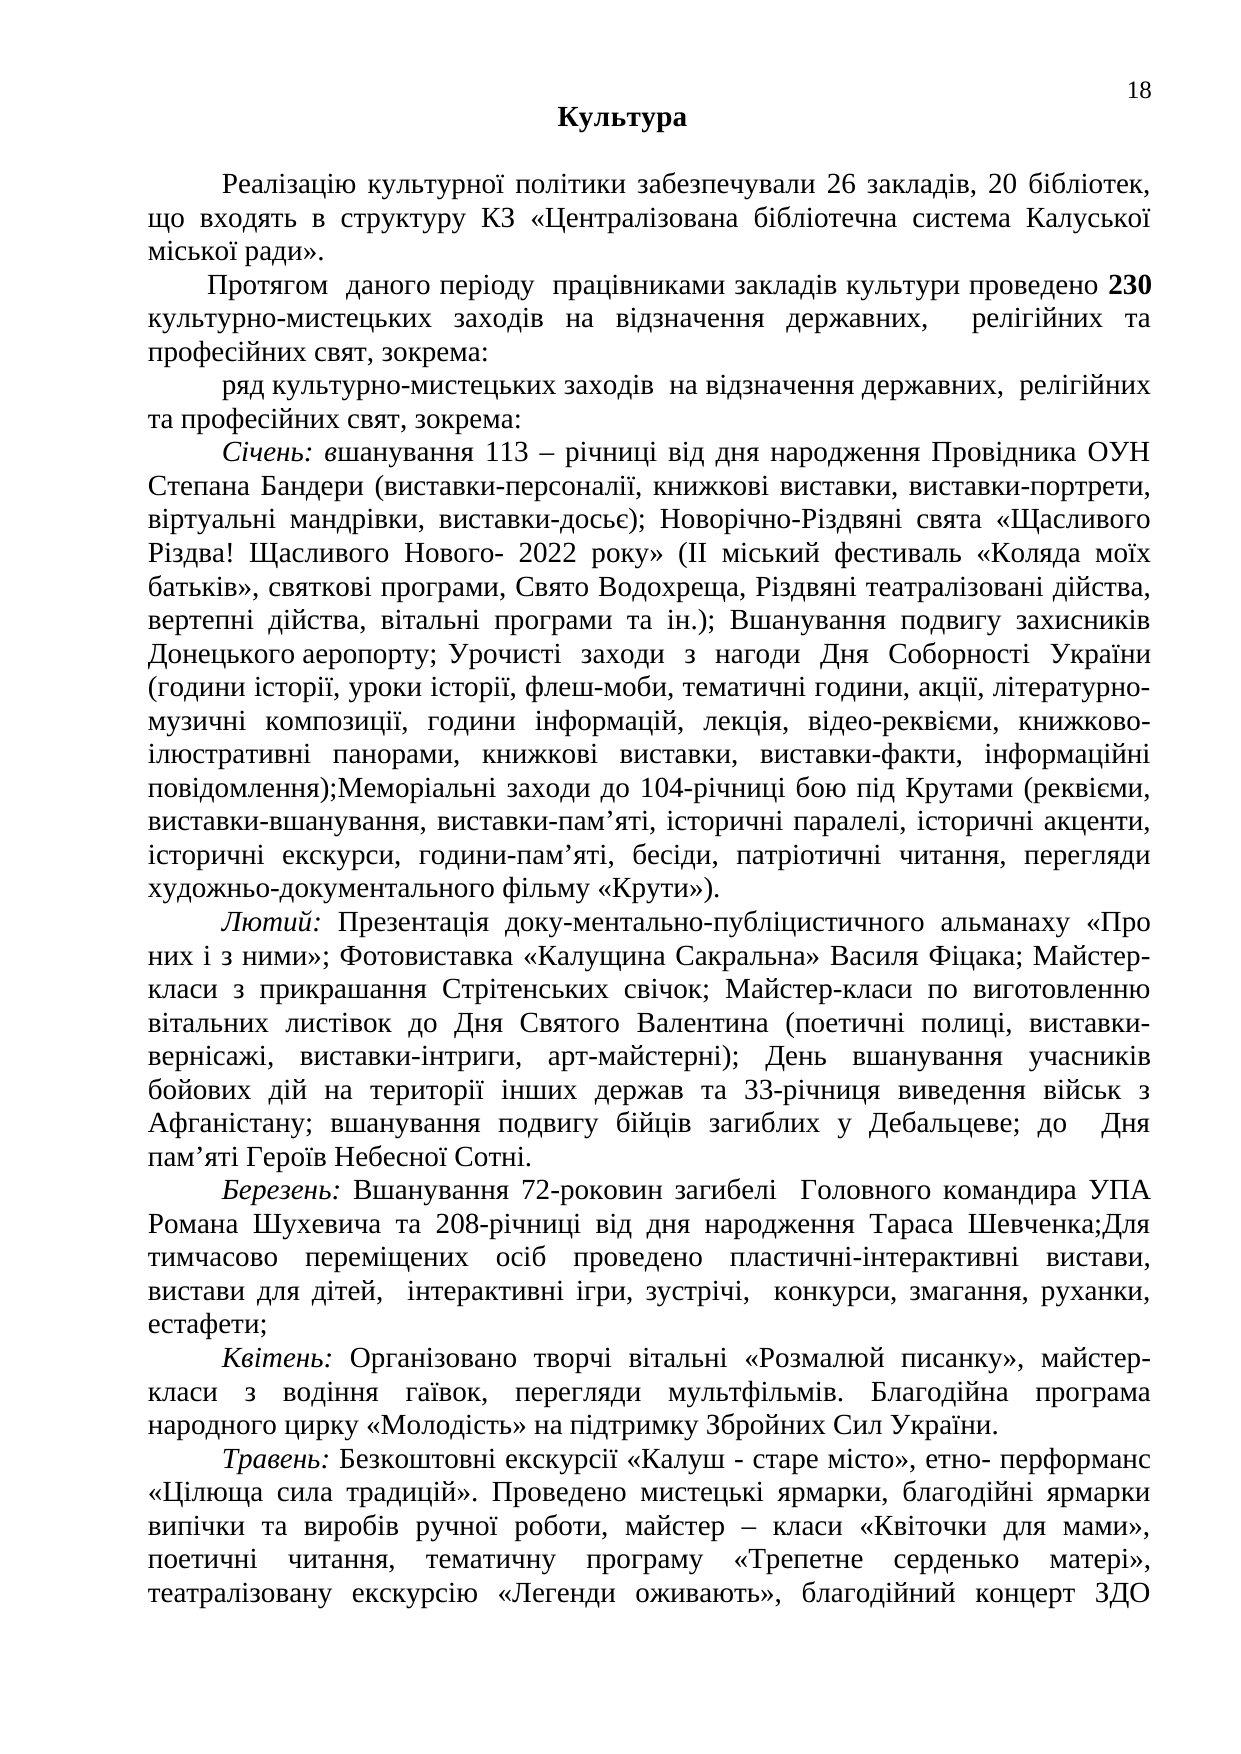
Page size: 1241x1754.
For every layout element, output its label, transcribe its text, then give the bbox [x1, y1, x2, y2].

text Лютий: Презентація доку-ментально-публіцистичного альманаху «Про них і з ними»; Фотовиставка «Калущина Сакральна» Василя Фіцака; Майстер-класи з прикрашання Стрітенських свічок; Майстер-класи по виготовленню вітальних листівок до Дня Святого Валентина (поетичні полиці, виставки-вернісажі, виставки-інтриги, арт-майстерні); День вшанування учасників бойових дій на території інших держав та 33-річниця виведення військ з Афганістану; вшанування подвигу бійців загиблих у Дебальцеве; до Дня пам’яті Героїв Небесної Сотні. [148, 904, 1152, 1172]
text Березень: Вшанування 72-роковин загибелі Головного командира УПА Романа Шухевича та 208-річниці від дня народження Тараса Шевченка;Для тимчасово переміщених осіб проведено пластичні-інтерактивні вистави, вистави для дітей, інтерактивні ігри, зустрічі, конкурси, змагання, руханки, естафети; [148, 1172, 1152, 1340]
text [148, 1441, 1152, 1608]
text Протягом даного періоду працівниками закладів культури проведено 230 культурно-мистецьких заходів на відзначення державних, релігійних та професійних свят, зокрема: [148, 267, 1152, 367]
text Січень: вшанування 113 – річниці від дня народження Провідника ОУН Степана Бандери (виставки-персоналії, книжкові виставки, виставки-портрети, віртуальні мандрівки, виставки-досьє); Новорічно-Різдвяні свята «Щасливого Різдва! Щасливого Нового- 2022 року» (ІІ міський фестиваль «Коляда моїх батьків», святкові програми, Свято Водохреща, Різдвяні театралізовані дійства, вертепні дійства, вітальні програми та ін.); Вшанування подвигу захисників Донецького аеропорту; Урочисті заходи з нагоди Дня Соборності України (години історії, уроки історії, флеш-моби, тематичні години, акції, літературно-музичні композиції, години інформацій, лекція, відео-реквієми, книжково-ілюстративні панорами, книжкові виставки, виставки-факти, інформаційні повідомлення);Меморіальні заходи до 104-річниці бою під Крутами (реквієми, виставки-вшанування, виставки-пам’яті, історичні паралелі, історичні акценти, історичні екскурси, години-пам’яті, бесіди, патріотичні читання, перегляди художньо-документального фільму «Крути»). [148, 434, 1152, 904]
text Реалізацію культурної політики забезпечували 26 закладів, 20 бібліотек, що входять в структуру КЗ «Централізована бібліотечна система Калуської міської ради». [148, 166, 1152, 267]
text Культура [118, 99, 1152, 133]
text Квітень: Організовано творчі вітальні «Розмалюй писанку», майстер-класи з водіння гаївок, перегляди мультфільмів. Благодійна програма народного цирку «Молодість» на підтримку Збройних Сил України. [148, 1340, 1152, 1441]
text ряд культурно-мистецьких заходів на відзначення державних, релігійних та професійних свят, зокрема: [148, 367, 1152, 434]
